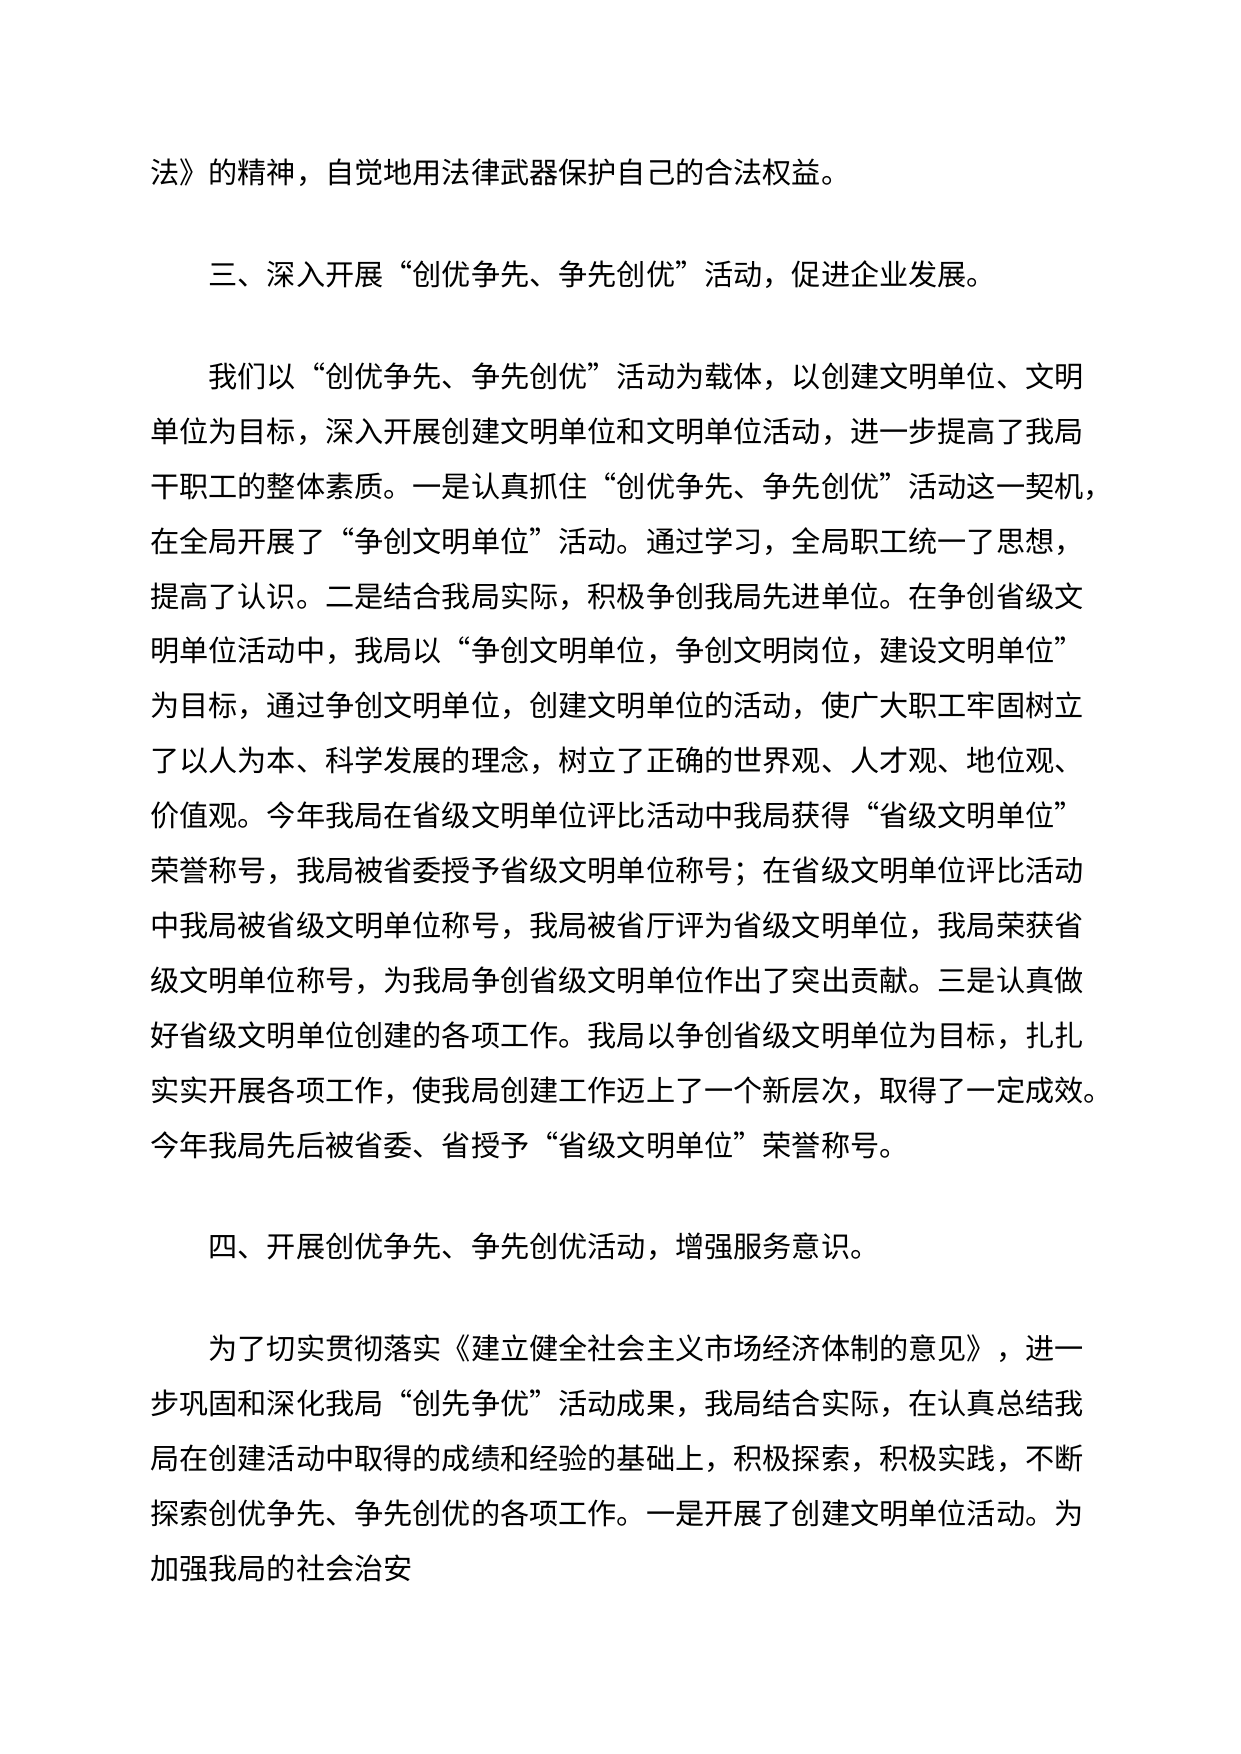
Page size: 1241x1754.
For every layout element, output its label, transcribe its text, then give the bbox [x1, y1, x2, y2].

text 四、开展创优争先、争先创优活动，增强服务意识。 [150, 1224, 1090, 1266]
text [150, 150, 1090, 192]
text 我们以“创优争先、争先创优”活动为载体，以创建文明单位、文明单位为目标，深入开展创建文明单位和文明单位活动，进一步提高了我局干职工的整体素质。一是认真抓住“创优争先、争先创优”活动这一契机，在全局开展了“争创文明单位”活动。通过学习，全局职工统一了思想，提高了认识。二是结合我局实际，积极争创我局先进单位。在争创省级文明单位活动中，我局以“争创文明单位，争创文明岗位，建设文明单位”为目标，通过争创文明单位，创建文明单位的活动，使广大职工牢固树立了以人为本、科学发展的理念，树立了正确的世界观、人才观、地位观、价值观。今年我局在省级文明单位评比活动中我局获得“省级文明单位”荣誉称号，我局被省委授予省级文明单位称号；在省级文明单位评比活动中我局被省级文明单位称号，我局被省厅评为省级文明单位，我局荣获省级文明单位称号，为我局争创省级文明单位作出了突出贡献。三是认真做好省级文明单位创建的各项工作。我局以争创省级文明单位为目标，扎扎实实开展各项工作，使我局创建工作迈上了一个新层次，取得了一定成效。今年我局先后被省委、省授予“省级文明单位”荣誉称号。 [150, 353, 1090, 1164]
text 三、深入开展“创优争先、争先创优”活动，促进企业发展。 [150, 252, 1090, 294]
text 为了切实贯彻落实《建立健全社会主义市场经济体制的意见》，进一步巩固和深化我局“创先争优”活动成果，我局结合实际，在认真总结我局在创建活动中取得的成绩和经验的基础上，积极探索，积极实践，不断探索创优争先、争先创优的各项工作。一是开展了创建文明单位活动。为加强我局的社会治安 [150, 1326, 1090, 1587]
